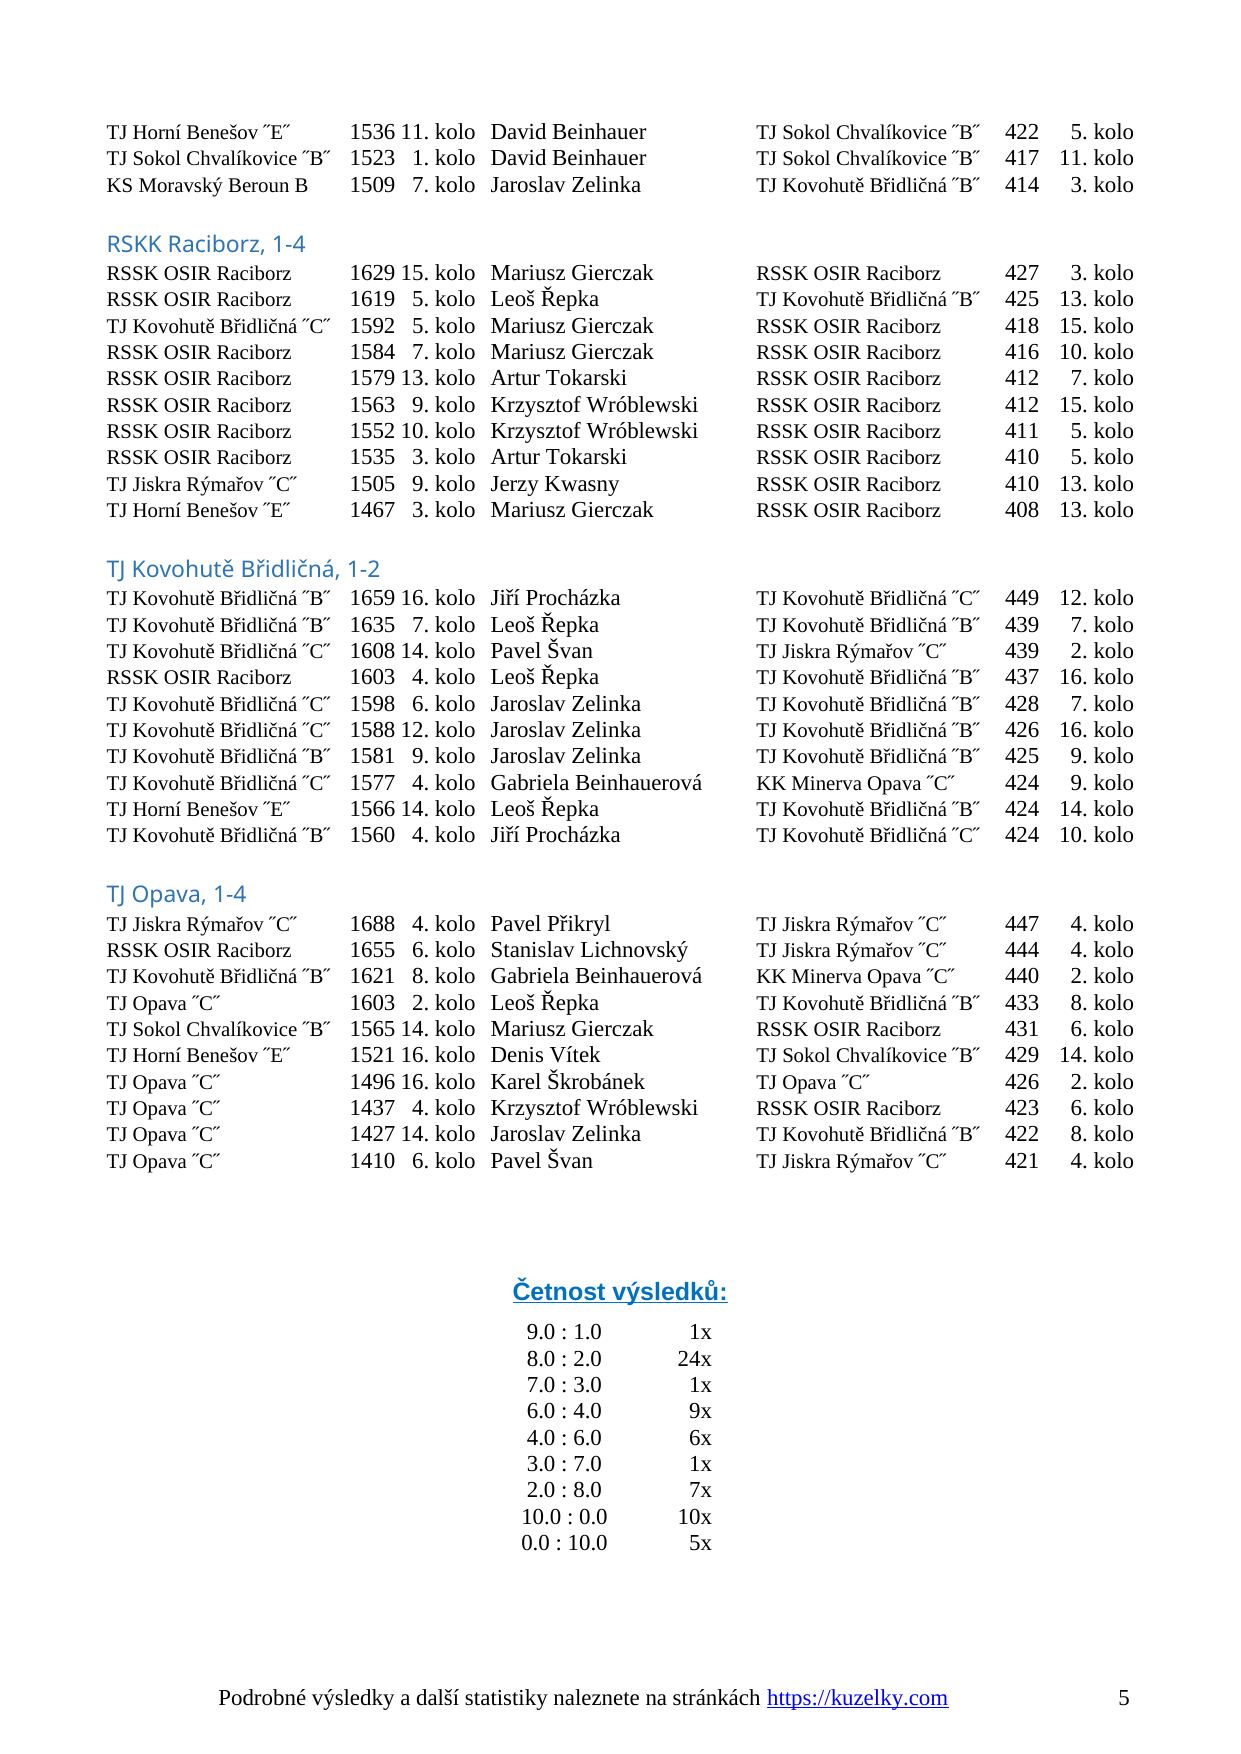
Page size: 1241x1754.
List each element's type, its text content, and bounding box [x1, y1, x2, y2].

text TJ Kovohutě Břidličná ˝B˝ 1659 16. kolo Jiří Procházka TJ Kovohutě Břidličná ˝C˝ 449 12. kolo [106, 584, 1134, 611]
text RSSK OSIR Raciborz 1655 6. kolo Stanislav Lichnovský TJ Jiskra Rýmařov ˝C˝ 444 4. kolo [106, 936, 1134, 962]
text 10.0 : 0.0 10x [106, 1503, 1134, 1529]
text TJ Kovohutě Břidličná ˝B˝ 1560 4. kolo Jiří Procházka TJ Kovohutě Břidličná ˝C˝ 424 10. kolo [106, 821, 1134, 848]
text TJ Kovohutě Břidličná ˝B˝ 1581 9. kolo Jaroslav Zelinka TJ Kovohutě Břidličná ˝B˝ 425 9. kolo [106, 742, 1134, 769]
text TJ Horní Benešov ˝E˝ 1521 16. kolo Denis Vítek TJ Sokol Chvalíkovice ˝B˝ 429 14. kolo [106, 1041, 1134, 1068]
text 4.0 : 6.0 6x [106, 1424, 1134, 1450]
subtitle TJ Opava, 1-4 [106, 878, 1134, 909]
text RSSK OSIR Raciborz 1552 10. kolo Krzysztof Wróblewski RSSK OSIR Raciborz 411 5. kolo [106, 417, 1134, 443]
text RSSK OSIR Raciborz 1584 7. kolo Mariusz Gierczak RSSK OSIR Raciborz 416 10. kolo [106, 338, 1134, 364]
text TJ Kovohutě Břidličná ˝C˝ 1608 14. kolo Pavel Švan TJ Jiskra Rýmařov ˝C˝ 439 2. kolo [106, 637, 1134, 663]
text TJ Kovohutě Břidličná ˝C˝ 1577 4. kolo Gabriela Beinhauerová KK Minerva Opava ˝C˝ 424 9. kolo [106, 769, 1134, 795]
text TJ Jiskra Rýmařov ˝C˝ 1505 9. kolo Jerzy Kwasny RSSK OSIR Raciborz 410 13. kolo [106, 470, 1134, 496]
text TJ Horní Benešov ˝E˝ 1566 14. kolo Leoš Řepka TJ Kovohutě Břidličná ˝B˝ 424 14. kolo [106, 795, 1134, 821]
text RSSK OSIR Raciborz 1629 15. kolo Mariusz Gierczak RSSK OSIR Raciborz 427 3. kolo [106, 259, 1134, 285]
text 2.0 : 8.0 7x [106, 1477, 1134, 1503]
text RSSK OSIR Raciborz 1563 9. kolo Krzysztof Wróblewski RSSK OSIR Raciborz 412 15. kolo [106, 391, 1134, 417]
text TJ Opava ˝C˝ 1496 16. kolo Karel Škrobánek TJ Opava ˝C˝ 426 2. kolo [106, 1068, 1134, 1094]
text TJ Opava ˝C˝ 1437 4. kolo Krzysztof Wróblewski RSSK OSIR Raciborz 423 6. kolo [106, 1094, 1134, 1120]
subtitle RSKK Raciborz, 1-4 [106, 228, 1134, 259]
text TJ Kovohutě Břidličná ˝B˝ 1635 7. kolo Leoš Řepka TJ Kovohutě Břidličná ˝B˝ 439 7. kolo [106, 611, 1134, 637]
text KS Moravský Beroun B 1509 7. kolo Jaroslav Zelinka TJ Kovohutě Břidličná ˝B˝ 414 3. kolo [106, 171, 1134, 197]
text RSSK OSIR Raciborz 1579 13. kolo Artur Tokarski RSSK OSIR Raciborz 412 7. kolo [106, 364, 1134, 391]
text TJ Horní Benešov ˝E˝ 1536 11. kolo David Beinhauer TJ Sokol Chvalíkovice ˝B˝ 422 5. kolo [106, 118, 1134, 144]
text TJ Opava ˝C˝ 1603 2. kolo Leoš Řepka TJ Kovohutě Břidličná ˝B˝ 433 8. kolo [106, 989, 1134, 1015]
text Četnost výsledků: [94, 1277, 1145, 1306]
subtitle TJ Kovohutě Břidličná, 1-2 [106, 553, 1134, 584]
text 8.0 : 2.0 24x [106, 1345, 1134, 1371]
text 6.0 : 4.0 9x [106, 1397, 1134, 1424]
text TJ Horní Benešov ˝E˝ 1467 3. kolo Mariusz Gierczak RSSK OSIR Raciborz 408 13. kolo [106, 496, 1134, 522]
text RSSK OSIR Raciborz 1535 3. kolo Artur Tokarski RSSK OSIR Raciborz 410 5. kolo [106, 443, 1134, 470]
text TJ Sokol Chvalíkovice ˝B˝ 1523 1. kolo David Beinhauer TJ Sokol Chvalíkovice ˝B˝ 417 11. kolo [106, 144, 1134, 171]
text TJ Kovohutě Břidličná ˝C˝ 1588 12. kolo Jaroslav Zelinka TJ Kovohutě Břidličná ˝B˝ 426 16. kolo [106, 716, 1134, 742]
text 9.0 : 1.0 1x [106, 1318, 1134, 1345]
text TJ Jiskra Rýmařov ˝C˝ 1688 4. kolo Pavel Přikryl TJ Jiskra Rýmařov ˝C˝ 447 4. kolo [106, 909, 1134, 936]
text TJ Kovohutě Břidličná ˝C˝ 1598 6. kolo Jaroslav Zelinka TJ Kovohutě Břidličná ˝B˝ 428 7. kolo [106, 690, 1134, 716]
text TJ Kovohutě Břidličná ˝C˝ 1592 5. kolo Mariusz Gierczak RSSK OSIR Raciborz 418 15. kolo [106, 312, 1134, 338]
text RSSK OSIR Raciborz 1619 5. kolo Leoš Řepka TJ Kovohutě Břidličná ˝B˝ 425 13. kolo [106, 285, 1134, 312]
text TJ Sokol Chvalíkovice ˝B˝ 1565 14. kolo Mariusz Gierczak RSSK OSIR Raciborz 431 6. kolo [106, 1015, 1134, 1041]
text TJ Opava ˝C˝ 1410 6. kolo Pavel Švan TJ Jiskra Rýmařov ˝C˝ 421 4. kolo [106, 1147, 1134, 1173]
text RSSK OSIR Raciborz 1603 4. kolo Leoš Řepka TJ Kovohutě Břidličná ˝B˝ 437 16. kolo [106, 663, 1134, 690]
text 7.0 : 3.0 1x [106, 1371, 1134, 1397]
text TJ Kovohutě Břidličná ˝B˝ 1621 8. kolo Gabriela Beinhauerová KK Minerva Opava ˝C˝ 440 2. kolo [106, 962, 1134, 989]
text 0.0 : 10.0 5x [106, 1529, 1134, 1556]
text 3.0 : 7.0 1x [106, 1450, 1134, 1477]
text TJ Opava ˝C˝ 1427 14. kolo Jaroslav Zelinka TJ Kovohutě Břidličná ˝B˝ 422 8. kolo [106, 1120, 1134, 1147]
